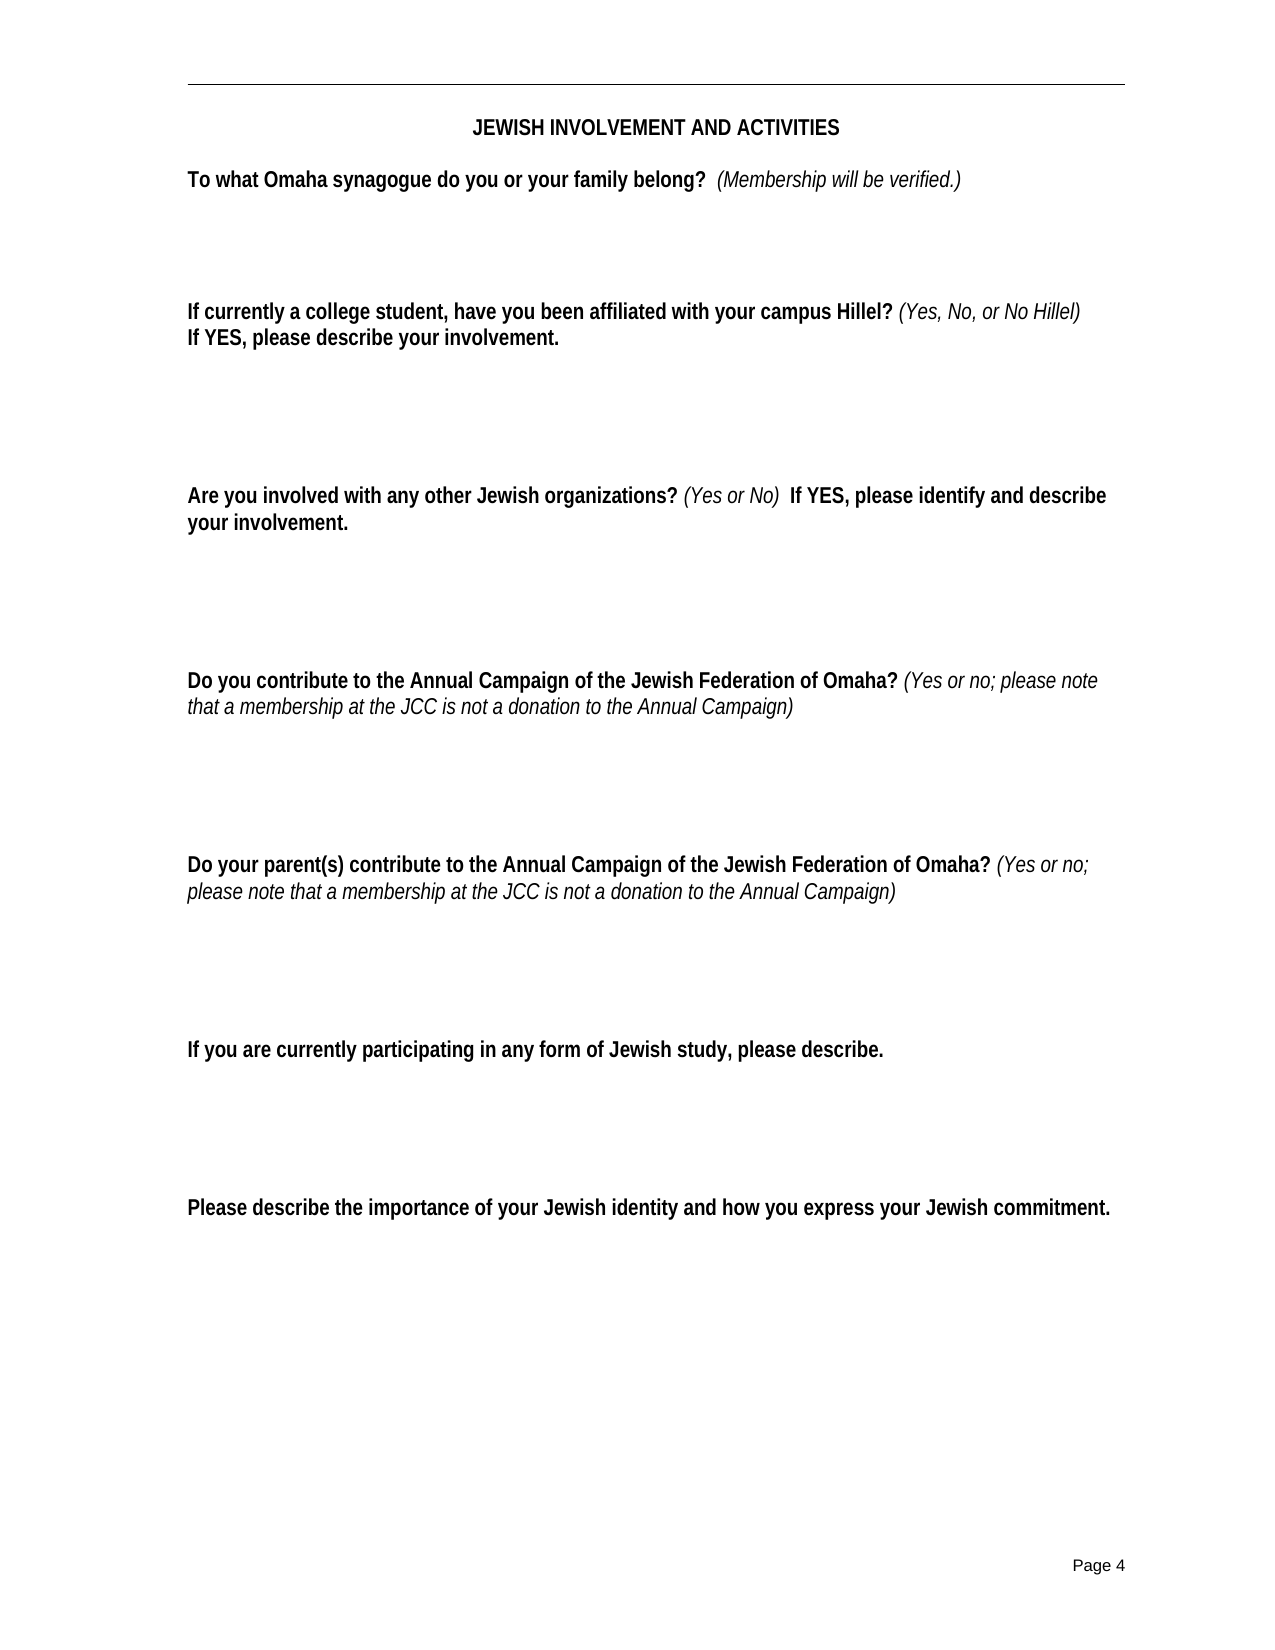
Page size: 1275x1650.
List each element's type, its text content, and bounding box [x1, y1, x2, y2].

text Do your parent(s) contribute to the Annual Campaign of the Jewish Federation of ? (Yes or no; please note that a membership at the JCC is not a donation to the Annual Campaign) [187, 851, 1125, 904]
text To what synagogue do you or your family belong? (Membership will be verified.) [187, 166, 1125, 193]
text Please describe the importance of your Jewish identity and how you express your Jewish commitment. [187, 1194, 1125, 1220]
text If you are currently participating in any form of Jewish study, please describe. [187, 1036, 1125, 1062]
text Do you contribute to the Annual Campaign of the Jewish Federation of ? (Yes or no; please note that a membership at the JCC is not a donation to the Annual Campaign) [187, 667, 1125, 720]
text If YES, please describe your involvement. [187, 324, 1125, 351]
text If currently a college student, have you been affiliated with your campus Hillel? (Yes, No, or No Hillel) [187, 298, 1125, 324]
text JEWISH INVOLVEMENT AND ACTIVITIES [187, 113, 1125, 140]
text Are you involved with any other Jewish organizations? (Yes or No) If YES, please identify and describe your involvement. [187, 482, 1125, 535]
